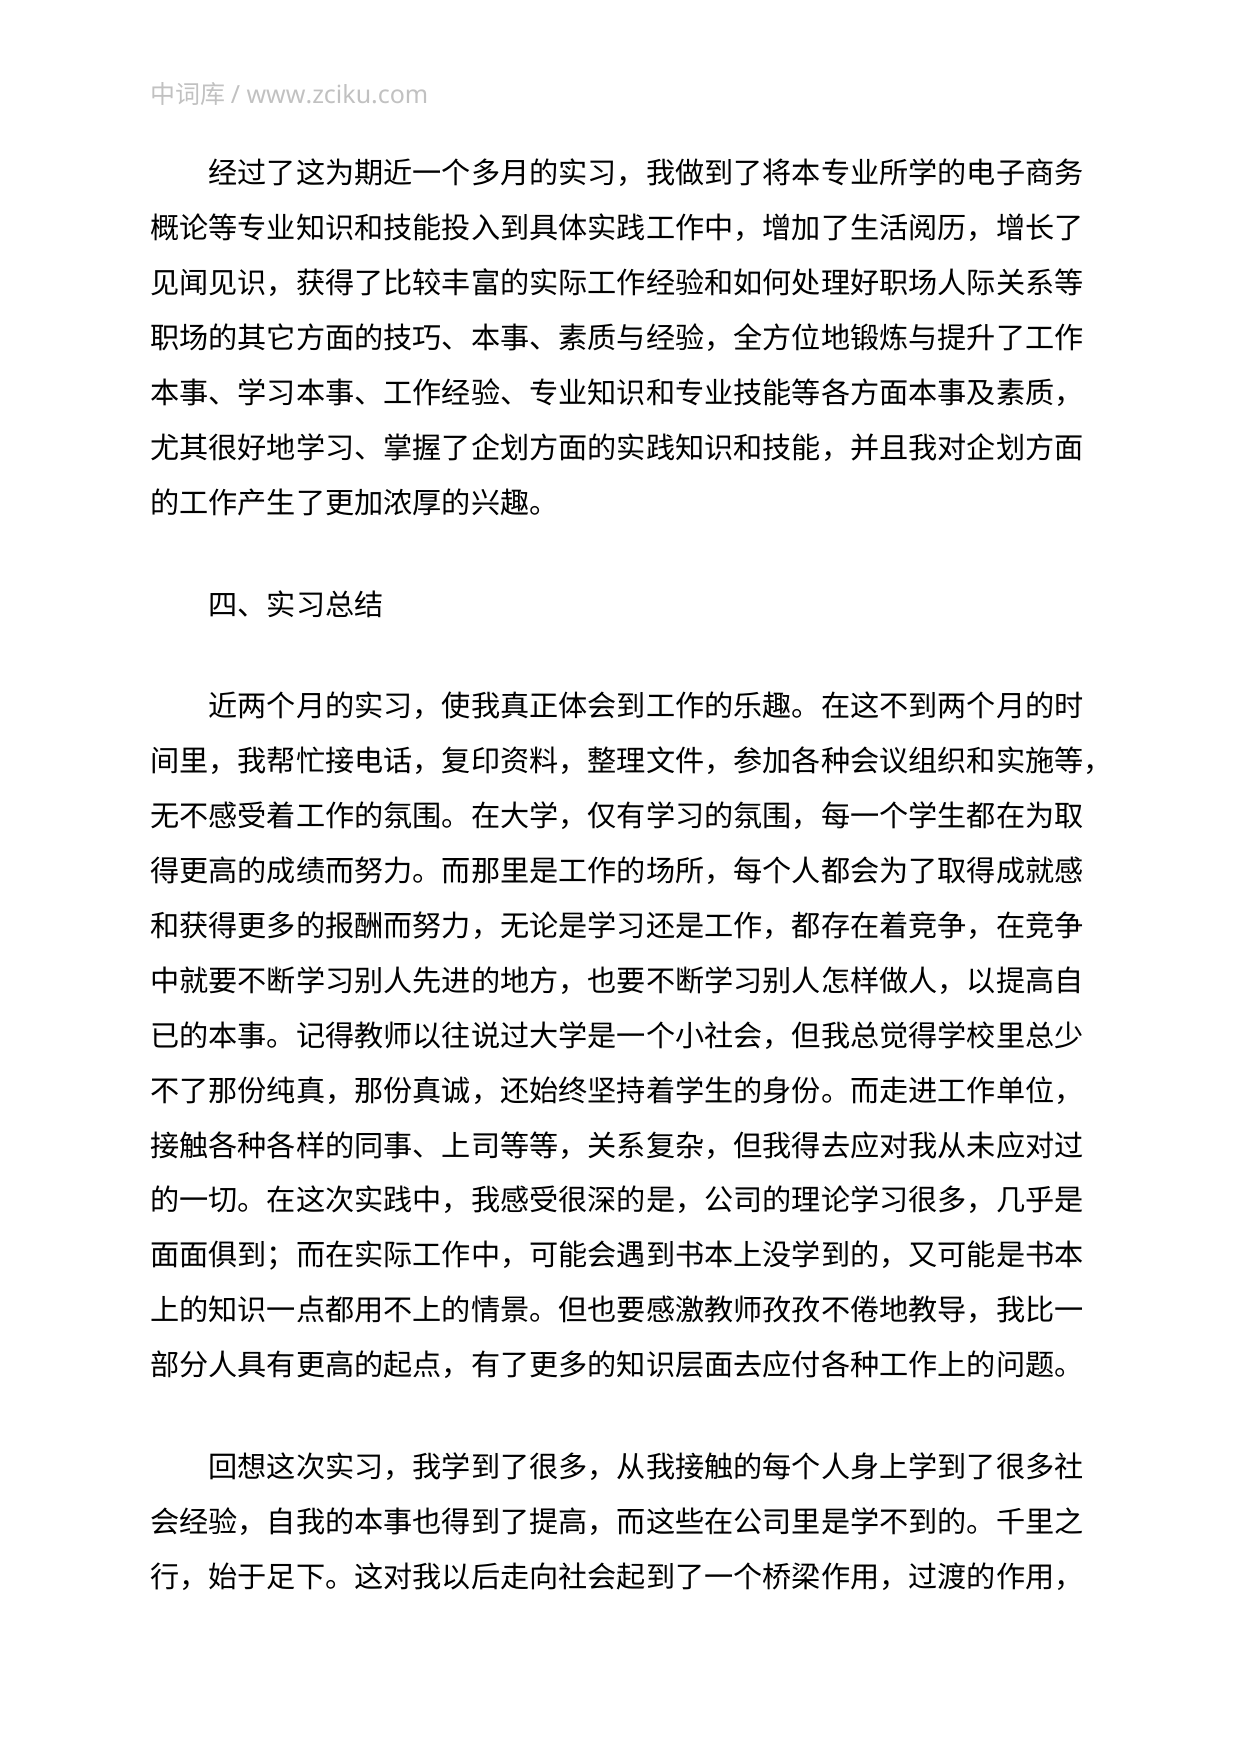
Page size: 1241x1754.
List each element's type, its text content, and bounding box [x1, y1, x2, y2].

text 近两个月的实习，使我真正体会到工作的乐趣。在这不到两个月的时间里，我帮忙接电话，复印资料，整理文件，参加各种会议组织和实施等，无不感受着工作的氛围。在大学，仅有学习的氛围，每一个学生都在为取得更高的成绩而努力。而那里是工作的场所，每个人都会为了取得成就感和获得更多的报酬而努力，无论是学习还是工作，都存在着竞争，在竞争中就要不断学习别人先进的地方，也要不断学习别人怎样做人，以提高自已的本事。记得教师以往说过大学是一个小社会，但我总觉得学校里总少不了那份纯真，那份真诚，还始终坚持着学生的身份。而走进工作单位，接触各种各样的同事、上司等等，关系复杂，但我得去应对我从未应对过的一切。在这次实践中，我感受很深的是，公司的理论学习很多，几乎是面面俱到；而在实际工作中，可能会遇到书本上没学到的，又可能是书本上的知识一点都用不上的情景。但也要感激教师孜孜不倦地教导，我比一部分人具有更高的起点，有了更多的知识层面去应付各种工作上的问题。 [150, 683, 1090, 1384]
text 四、实习总结 [150, 581, 1090, 623]
text 经过了这为期近一个多月的实习，我做到了将本专业所学的电子商务概论等专业知识和技能投入到具体实践工作中，增加了生活阅历，增长了见闻见识，获得了比较丰富的实际工作经验和如何处理好职场人际关系等职场的其它方面的技巧、本事、素质与经验，全方位地锻炼与提升了工作本事、学习本事、工作经验、专业知识和专业技能等各方面本事及素质，尤其很好地学习、掌握了企划方面的实践知识和技能，并且我对企划方面的工作产生了更加浓厚的兴趣。 [150, 150, 1090, 522]
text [150, 1443, 1090, 1596]
